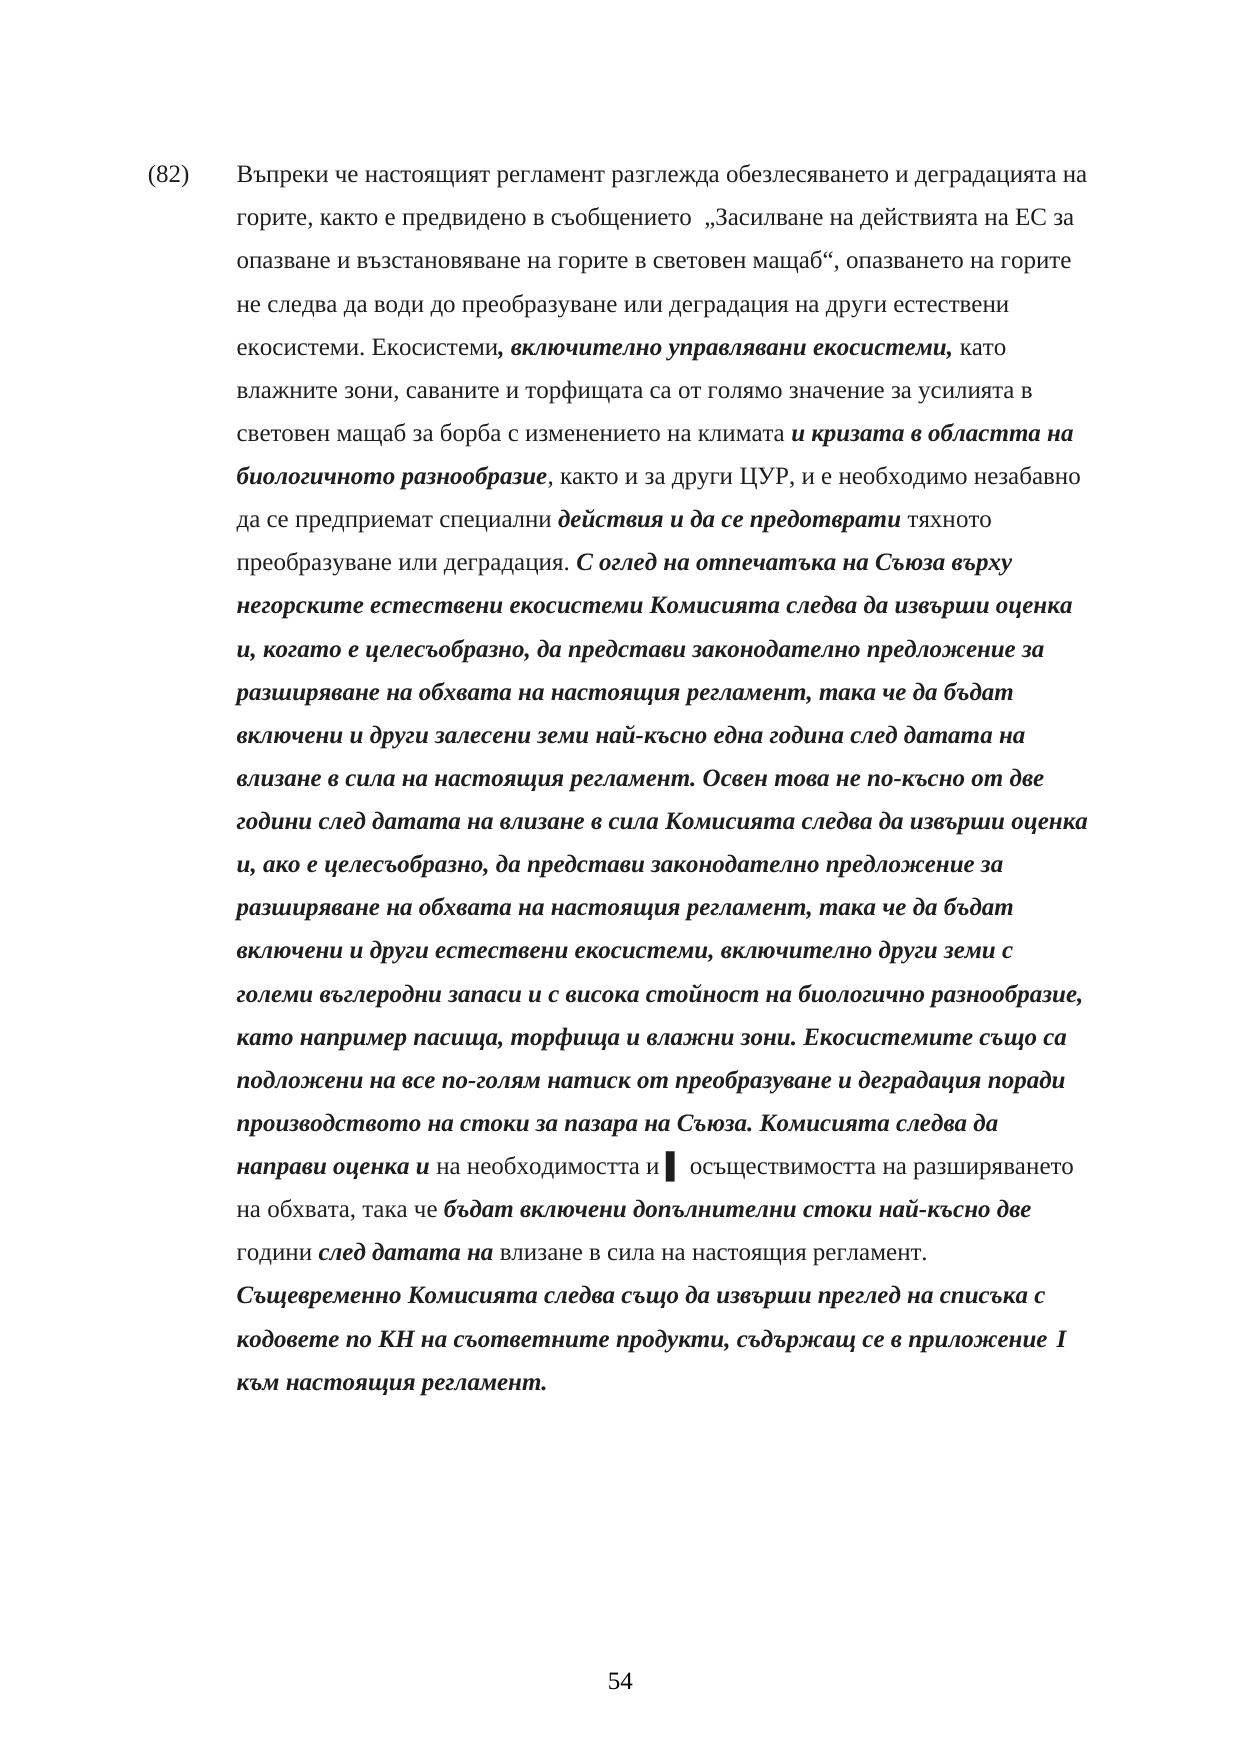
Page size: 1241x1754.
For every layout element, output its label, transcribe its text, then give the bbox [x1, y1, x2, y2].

text (82) Въпреки че настоящият регламент разглежда обезлесяването и деградацията на горите, както е предвидено в съобщението „Засилване на действията на ЕС за опазване и възстановяване на горите в световен мащаб“, опазването на горите не следва да води до преобразуване или деградация на други естествени екосистеми. Екосистеми, включително управлявани екосистеми, като влажните зони, саваните и торфищата са от голямо значение за усилията в световен мащаб за борба с изменението на климата и кризата в областта на биологичното разнообразие, както и за други ЦУР, и е необходимо незабавно да се предприемат специални действия и да се предотврати тяхното преобразуване или деградация. С оглед на отпечатъка на Съюза върху негорските естествени екосистеми Комисията следва да извърши оценка и, когато е целесъобразно, да представи законодателно предложение за разширяване на обхвата на настоящия регламент, така че да бъдат включени и други залесени земи най-късно една година след датата на влизане в сила на настоящия регламент. Освен това не по-късно от две години след датата на влизане в сила Комисията следва да извърши оценка и, ако е целесъобразно, да представи законодателно предложение за разширяване на обхвата на настоящия регламент, така че да бъдат включени и други естествени екосистеми, включително други земи с големи въглеродни запаси и с висока стойност на биологично разнообразие, като например пасища, торфища и влажни зони. Екосистемите също са подложени на все по-голям натиск от преобразуване и деградация поради производството на стоки за пазара на Съюза. Комисията следва да направи оценка и на необходимостта и ▌ осъществимостта на разширяването на обхвата, така че бъдат включени допълнителни стоки най-късно две години след датата на влизане в сила на настоящия регламент. Същевременно Комисията следва също да извърши преглед на списъка с кодовете по КН на съответните продукти, съдържащ се в приложение I към настоящия регламент. [148, 159, 1092, 1396]
